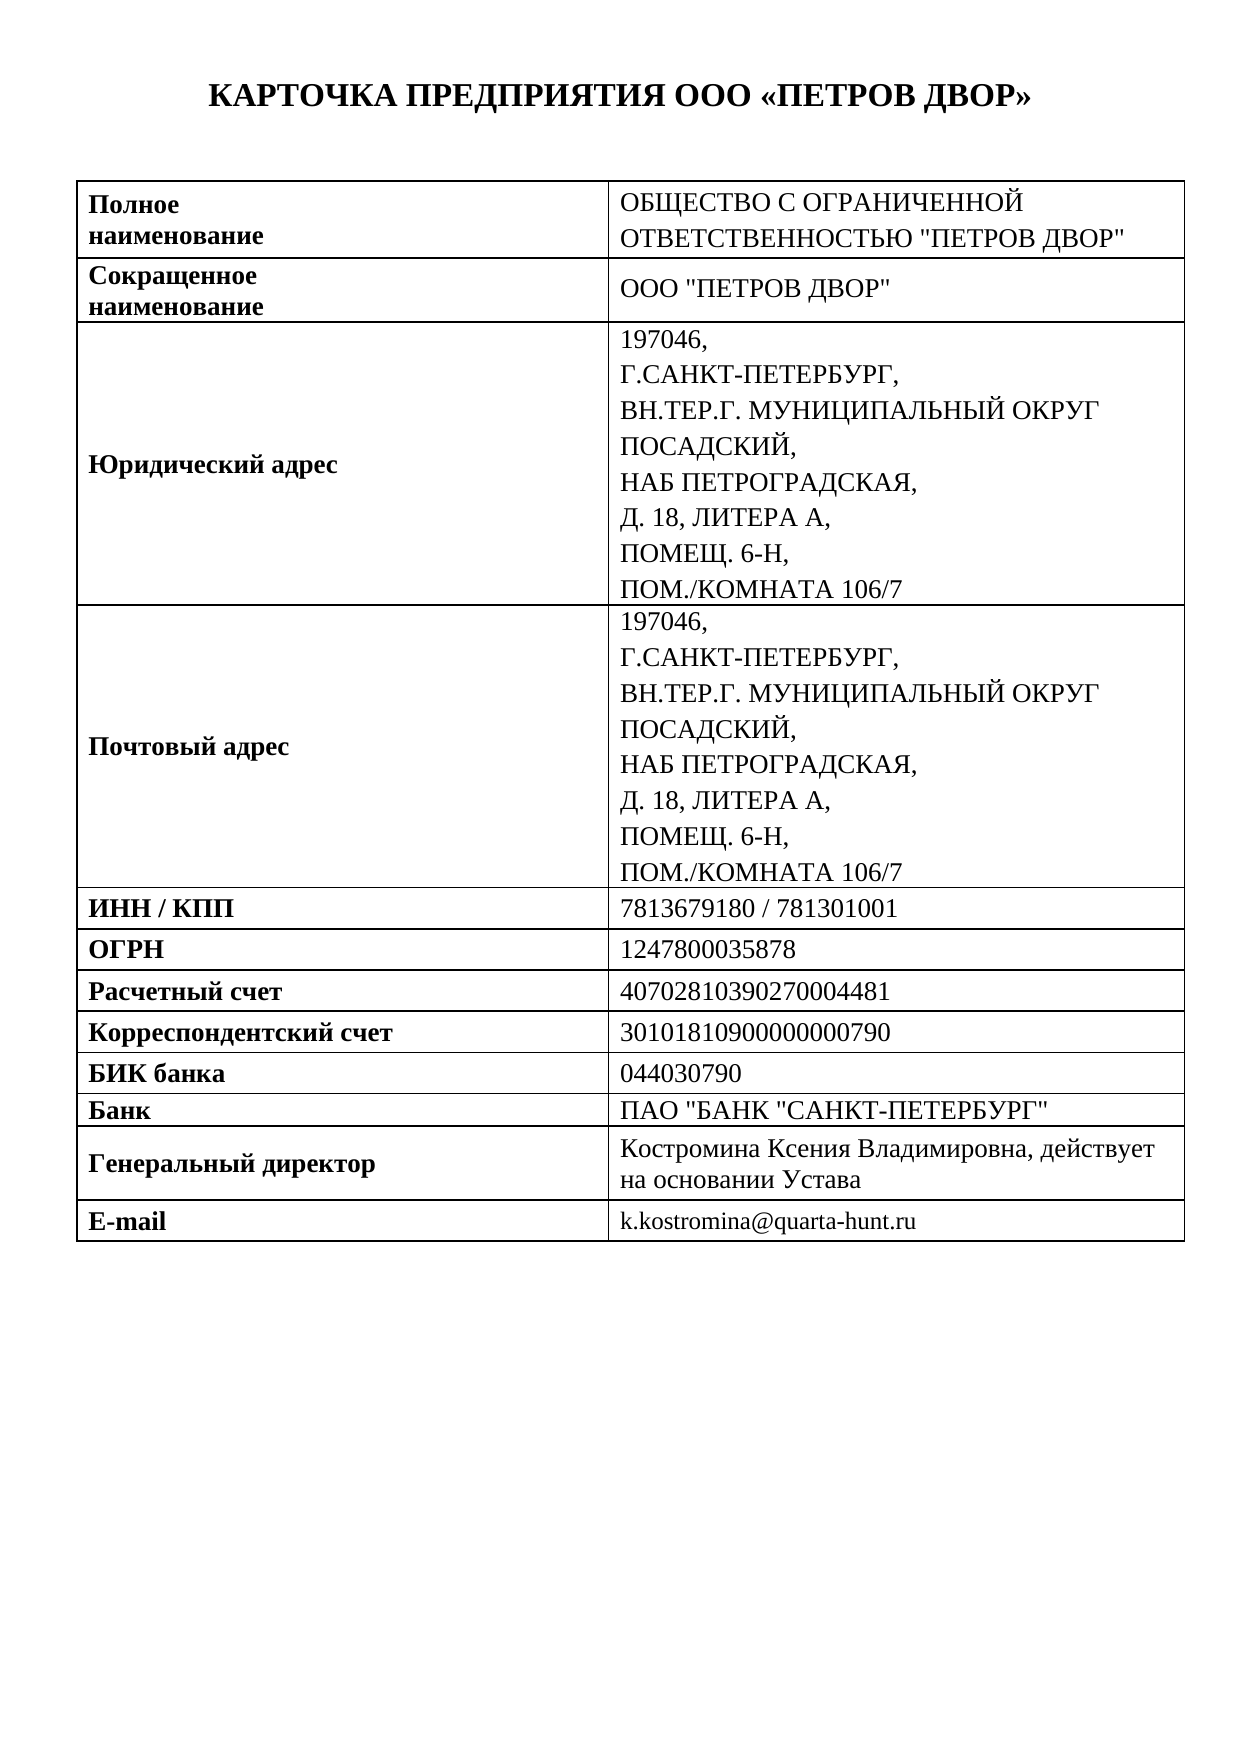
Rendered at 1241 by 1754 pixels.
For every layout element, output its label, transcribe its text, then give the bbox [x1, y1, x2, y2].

table_header ОБЩЕСТВО С ОГРАНИЧЕННОЙ ОТВЕТСТВЕННОСТЬЮ "ПЕТРОВ ДВОР" [609, 182, 1184, 257]
table_cell 30101810900000000790 [609, 1012, 1184, 1051]
table_cell 40702810390270004481 [609, 971, 1184, 1010]
table_cell Почтовый адрес [78, 606, 608, 887]
table_cell E-mail [78, 1201, 608, 1240]
table_header Полное наименование [78, 182, 608, 257]
table_cell Расчетный счет [78, 971, 608, 1010]
table_cell Банк [78, 1094, 608, 1125]
table_cell Генеральный директор [78, 1127, 608, 1199]
table_cell БИК банка [78, 1053, 608, 1092]
table_cell Юридический адрес [78, 323, 608, 604]
table_cell ИНН / КПП [78, 888, 608, 928]
table_cell 197046, Г.САНКТ-ПЕТЕРБУРГ, ВН.ТЕР.Г. МУНИЦИПАЛЬНЫЙ ОКРУГ ПОСАДСКИЙ, НАБ ПЕТРОГРАДСКАЯ, Д. 18, ЛИТЕРА А, ПОМЕЩ. 6-Н, ПОМ./КОМНАТА 106/7 [609, 323, 1184, 604]
table_cell Костромина Ксения Владимировна, действует на основании Устава [609, 1127, 1184, 1199]
table_cell Сокращенное наименование [78, 259, 608, 321]
table_cell ОГРН [78, 930, 608, 969]
table_cell Корреспондентский счет [78, 1012, 608, 1051]
table_cell ООО "ПЕТРОВ ДВОР" [609, 259, 1184, 321]
table_cell 7813679180 / 781301001 [609, 888, 1184, 928]
table_cell 197046, Г.САНКТ-ПЕТЕРБУРГ, ВН.ТЕР.Г. МУНИЦИПАЛЬНЫЙ ОКРУГ ПОСАДСКИЙ, НАБ ПЕТРОГРАДСКАЯ, Д. 18, ЛИТЕРА А, ПОМЕЩ. 6-Н, ПОМ./КОМНАТА 106/7 [609, 606, 1184, 887]
table_cell 044030790 [609, 1053, 1184, 1092]
table_cell 1247800035878 [609, 930, 1184, 969]
table_cell ПАО "БАНК "САНКТ-ПЕТЕРБУРГ" [609, 1094, 1184, 1125]
table_cell k.kostromina@quarta-hunt.ru [609, 1201, 1184, 1240]
